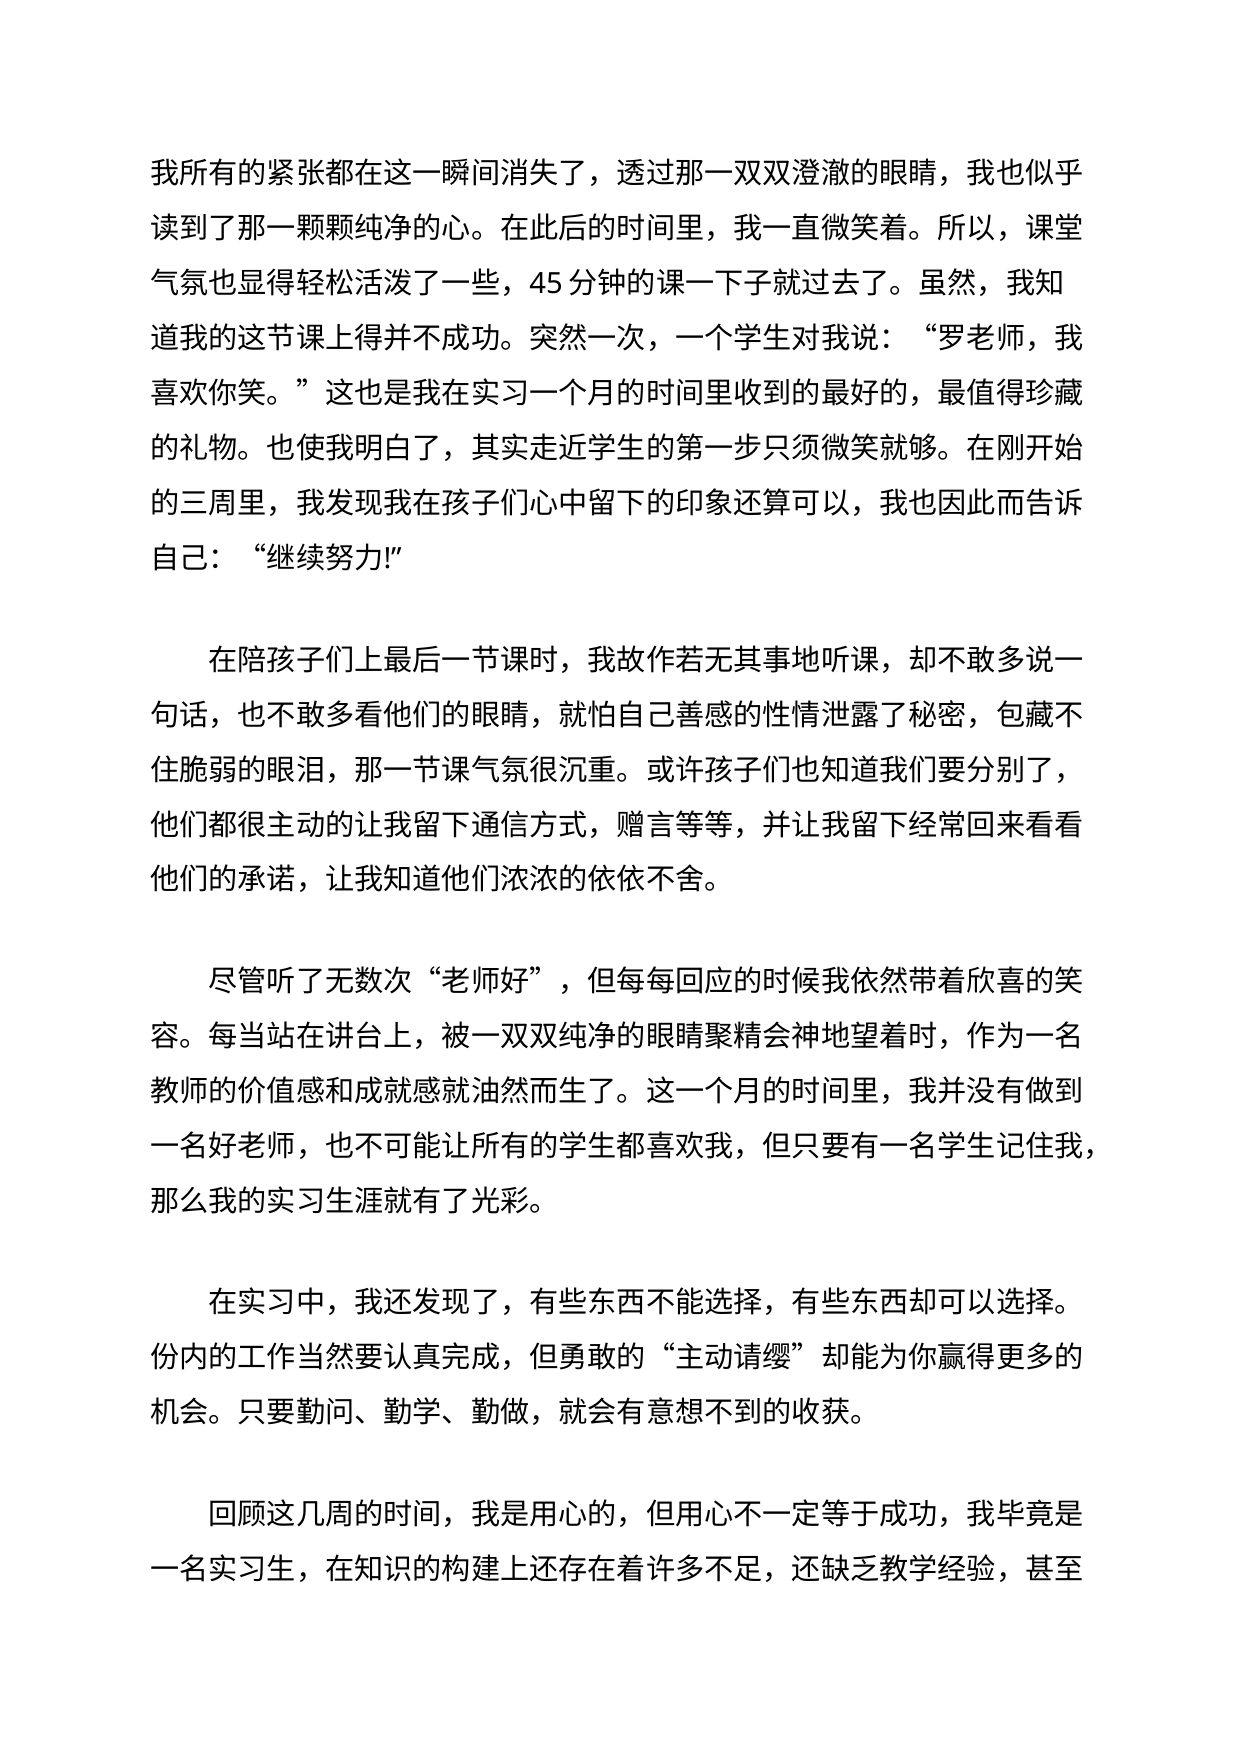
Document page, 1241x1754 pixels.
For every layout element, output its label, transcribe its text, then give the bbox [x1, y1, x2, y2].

text 在陪孩子们上最后一节课时，我故作若无其事地听课，却不敢多说一句话，也不敢多看他们的眼睛，就怕自己善感的性情泄露了秘密，包藏不住脆弱的眼泪，那一节课气氛很沉重。或许孩子们也知道我们要分别了，他们都很主动的让我留下通信方式，赠言等等，并让我留下经常回来看看他们的承诺，让我知道他们浓浓的依依不舍。 [150, 636, 1090, 898]
text 在实习中，我还发现了，有些东西不能选择，有些东西却可以选择。份内的工作当然要认真完成，但勇敢的“主动请缨”却能为你赢得更多的机会。只要勤问、勤学、勤做，就会有意想不到的收获。 [150, 1279, 1090, 1431]
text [150, 1491, 1090, 1588]
text 尽管听了无数次“老师好”，但每每回应的时候我依然带着欣喜的笑容。每当站在讲台上，被一双双纯净的眼睛聚精会神地望着时，作为一名教师的价值感和成就感就油然而生了。这一个月的时间里，我并没有做到一名好老师，也不可能让所有的学生都喜欢我，但只要有一名学生记住我，那么我的实习生涯就有了光彩。 [150, 958, 1090, 1219]
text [150, 150, 1090, 577]
